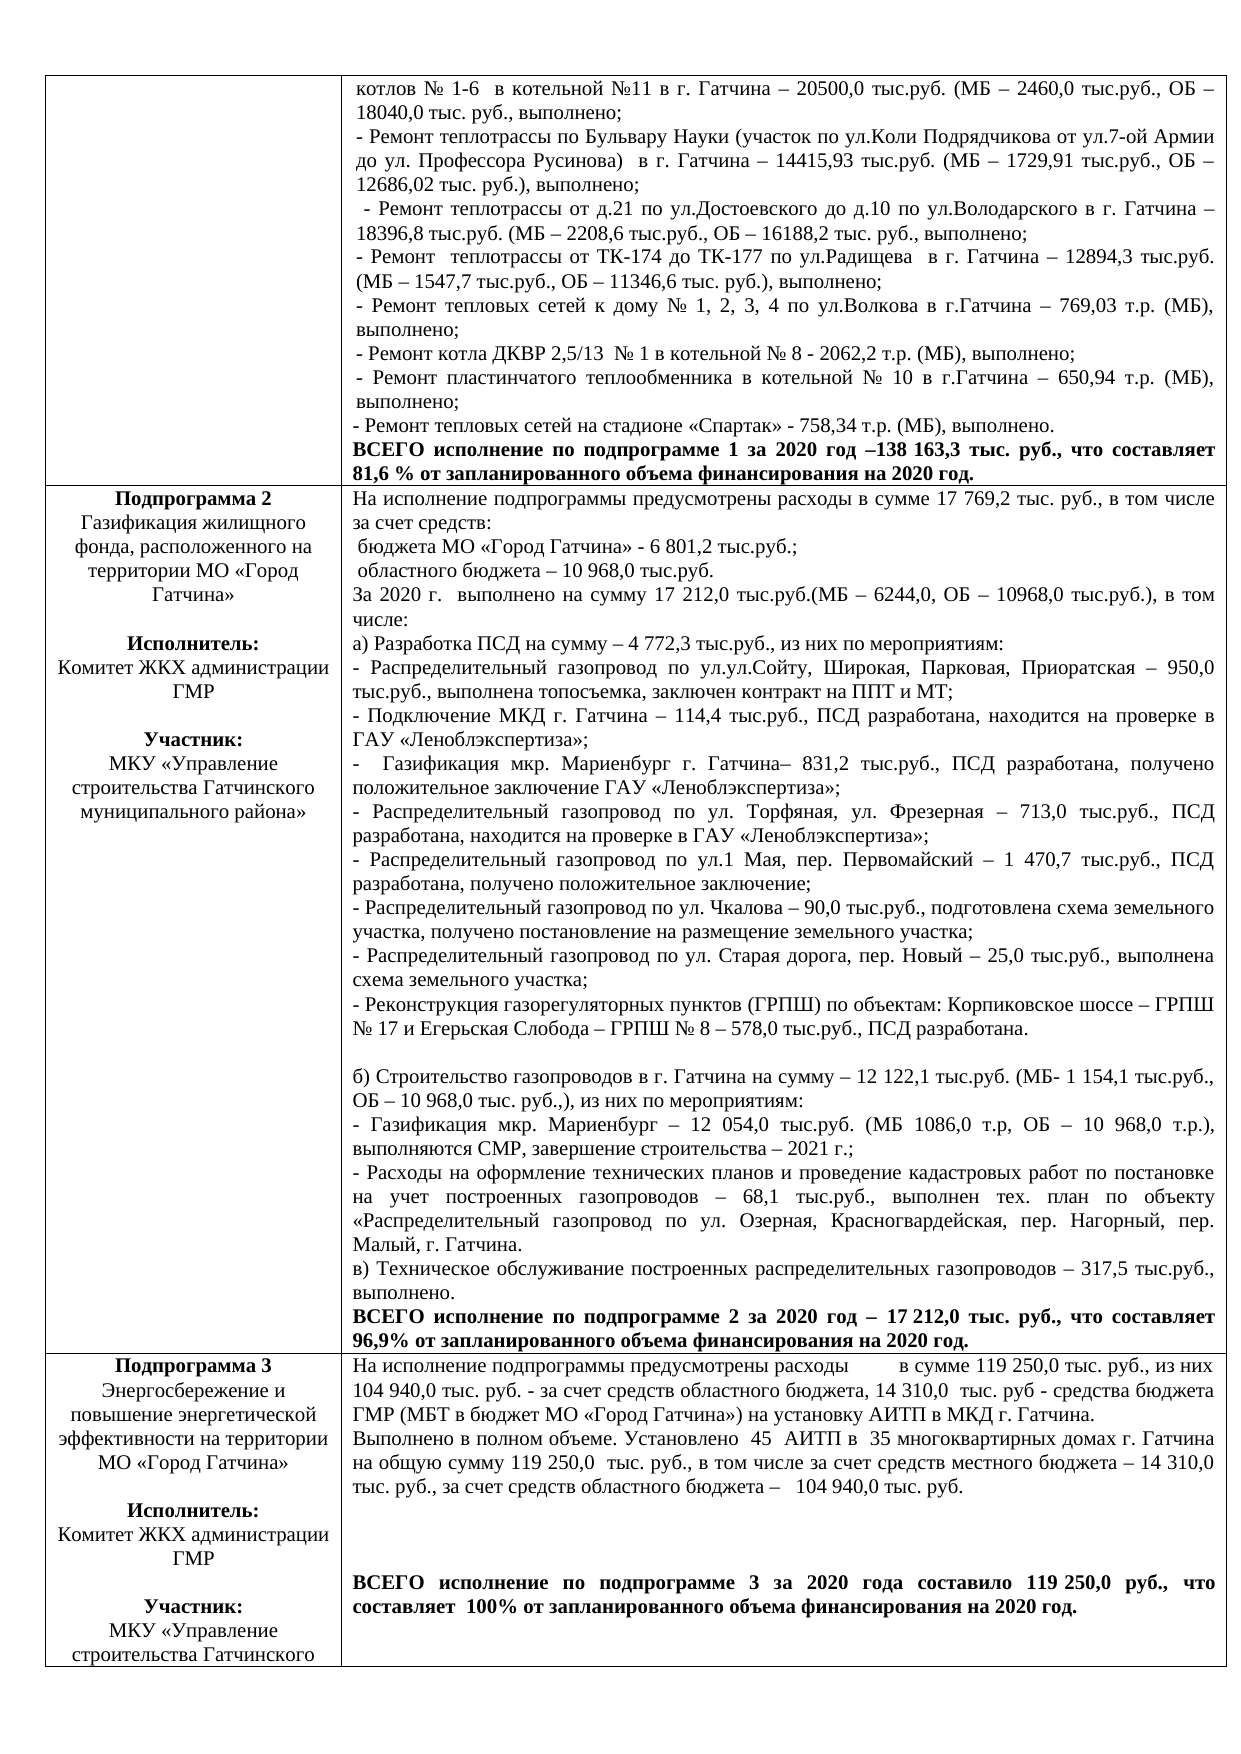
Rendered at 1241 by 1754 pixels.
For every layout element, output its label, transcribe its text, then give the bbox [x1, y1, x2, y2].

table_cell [46, 1354, 341, 1666]
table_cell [342, 1354, 1226, 1666]
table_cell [46, 76, 341, 485]
table_cell На исполнение подпрограммы предусмотрены расходы в сумме 17 769,2 тыс. руб., в том числе за счет средств: бюджета МО «Город Гатчина» - 6 801,2 тыс.руб.; областного бюджета – 10 968,0 тыс.руб. За 2020 г. выполнено на сумму 17 212,0 тыс.руб.(МБ – 6244,0, ОБ – 10968,0 тыс.руб.), в том числе: а) Разработка ПСД на сумму – 4 772,3 тыс.руб., из них по мероприятиям: - Распределительный газопровод по ул.ул.Сойту, Широкая, Парковая, Приоратская – 950,0 тыс.руб., выполнена топосъемка, заключен контракт на ППТ и МТ; - Подключение МКД г. Гатчина – 114,4 тыс.руб., ПСД разработана, находится на проверке в ГАУ «Леноблэкспертиза»; - Газификация мкр. Мариенбург г. Гатчина– 831,2 тыс.руб., ПСД разработана, получено положительное заключение ГАУ «Леноблэкспертиза»; - Распределительный газопровод по ул. Торфяная, ул. Фрезерная – 713,0 тыс.руб., ПСД разработана, находится на проверке в ГАУ «Леноблэкспертиза»; - Распределительный газопровод по ул.1 Мая, пер. Первомайский – 1 470,7 тыс.руб., ПСД разработана, получено положительное заключение; - Распределительный газопровод по ул. Чкалова – 90,0 тыс.руб., подготовлена схема земельного участка, получено постановление на размещение земельного участка; - Распределительный газопровод по ул. Старая дорога, пер. Новый – 25,0 тыс.руб., выполнена схема земельного участка; - Реконструкция газорегуляторных пунктов (ГРПШ) по объектам: Корпиковское шоссе – ГРПШ № 17 и Егерьская Слобода – ГРПШ № 8 – 578,0 тыс.руб., ПСД разработана. б) Строительство газопроводов в г. Гатчина на сумму – 12 122,1 тыс.руб. (МБ- 1 154,1 тыс.руб., ОБ – 10 968,0 тыс. руб.,), из них по мероприятиям: - Газификация мкр. Мариенбург – 12 054,0 тыс.руб. (МБ 1086,0 т.р, ОБ – 10 968,0 т.р.), выполняются СМР, завершение строительства – 2021 г.; - Расходы на оформление технических планов и проведение кадастровых работ по постановке на учет построенных газопроводов – 68,1 тыс.руб., выполнен тех. план по объекту «Распределительный газопровод по ул. Озерная, Красногвардейская, пер. Нагорный, пер. Малый, г. Гатчина. в) Техническое обслуживание построенных распределительных газопроводов – 317,5 тыс.руб., выполнено. ВСЕГО исполнение по подпрограмме 2 за 2020 год – 17 212,0 тыс. руб., что составляет 96,9% от запланированного объема финансирования на 2020 год. [342, 486, 1226, 1352]
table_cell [342, 76, 1226, 485]
table_cell Подпрограмма 2 Газификация жилищного фонда, расположенного на территории МО «Город Гатчина» Исполнитель: Комитет ЖКХ администрации ГМР Участник: МКУ «Управление строительства Гатчинского муниципального района» [46, 486, 341, 1352]
